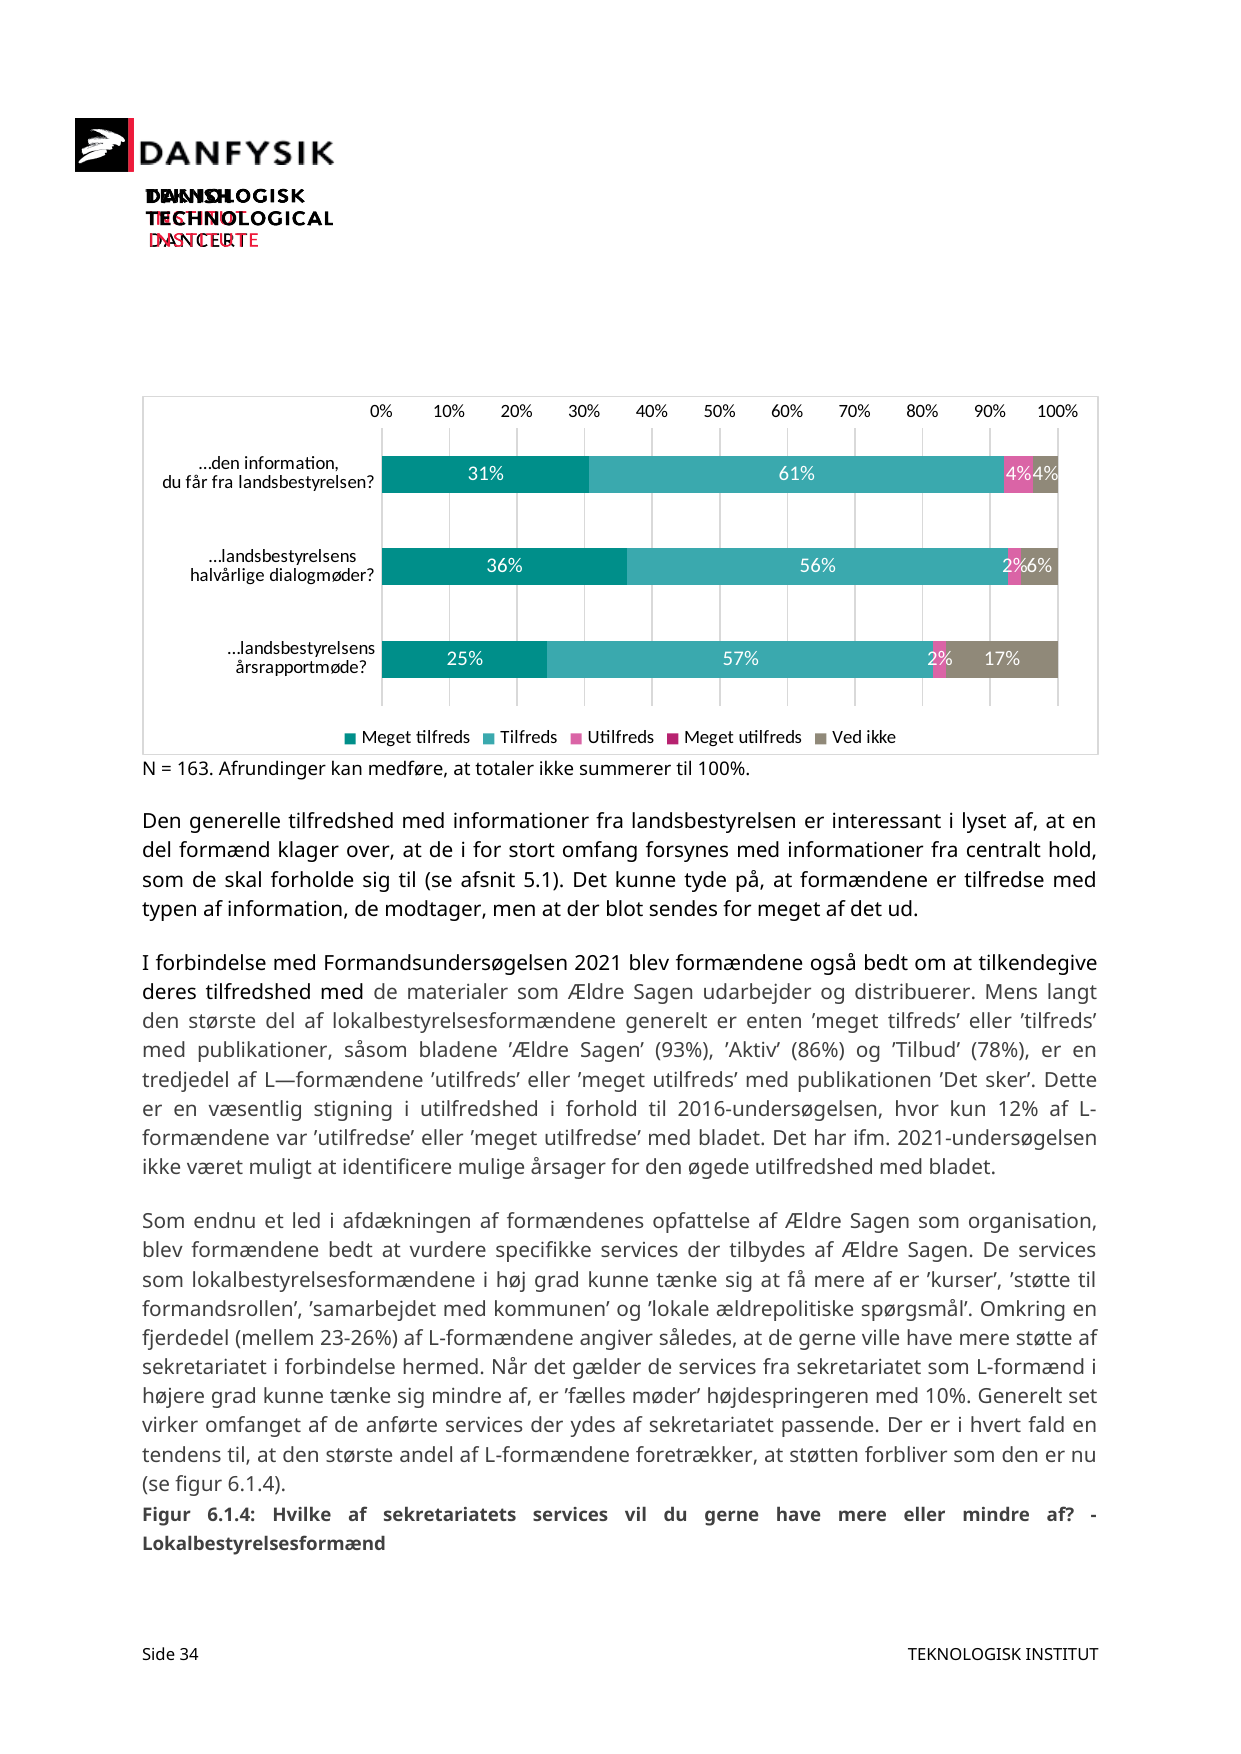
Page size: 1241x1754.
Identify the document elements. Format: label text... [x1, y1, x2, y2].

text Som endnu et led i afdækningen af formændenes opfattelse af Ældre Sagen som organisation, blev formændene bedt at vurdere specifikke services der tilbydes af Ældre Sagen. De services som lokalbestyrelsesformændene i høj grad kunne tænke sig at få mere af er ’kurser’, ’støtte til formandsrollen’, ’samarbejdet med kommunen’ og ’lokale ældrepolitiske spørgsmål’. Omkring en fjerdedel (mellem 23-26%) af L-formændene angiver således, at de gerne ville have mere støtte af sekretariatet i forbindelse hermed. Når det gælder de services fra sekretariatet som L-formænd i højere grad kunne tænke sig mindre af, er ’fælles møder’ højdespringeren med 10%. Generelt set virker omfanget af de anførte services der ydes af sekretariatet passende. Der er i hvert fald en tendens til, at den største andel af L-formændene foretrækker, at støtten forbliver som den er nu (se figur 6.1.4). [142, 1206, 1098, 1497]
text Figur 6.1.4: Hvilke af sekretariatets services vil du gerne have mere eller mindre af? - Lokalbestyrelsesformænd [142, 1497, 1098, 1556]
text N = 163. Afrundinger kan medføre, at totaler ikke summerer til 100%. [142, 755, 1098, 781]
text I forbindelse med Formandsundersøgelsen 2021 blev formændene også bedt om at tilkendegive deres tilfredshed med de materialer som Ældre Sagen udarbejder og distribuerer. Mens langt den største del af lokalbestyrelsesformændene generelt er enten ’meget tilfreds’ eller ’tilfreds’ med publikationer, såsom bladene ’Ældre Sagen’ (93%), ’Aktiv’ (86%) og ’Tilbud’ (78%), er en tredjedel af L—formændene ’utilfreds’ eller ’meget utilfreds’ med publikationen ’Det sker’. Dette er en væsentlig stigning i utilfredshed i forhold til 2016-undersøgelsen, hvor kun 12% af L-formændene var ’utilfredse’ eller ’meget utilfredse’ med bladet. Det har ifm. 2021-undersøgelsen ikke været muligt at identificere mulige årsager for den øgede utilfredshed med bladet. [142, 947, 1098, 1181]
picture [75, 118, 335, 247]
text Den generelle tilfredshed med informationer fra landsbestyrelsen er interessant i lyset af, at en del formænd klager over, at de i for stort omfang forsynes med informationer fra centralt hold, som de skal forholde sig til (se afsnit 5.1). Det kunne tyde på, at formændene er tilfredse med typen af information, de modtager, men at der blot sendes for meget af det ud. [142, 806, 1098, 922]
